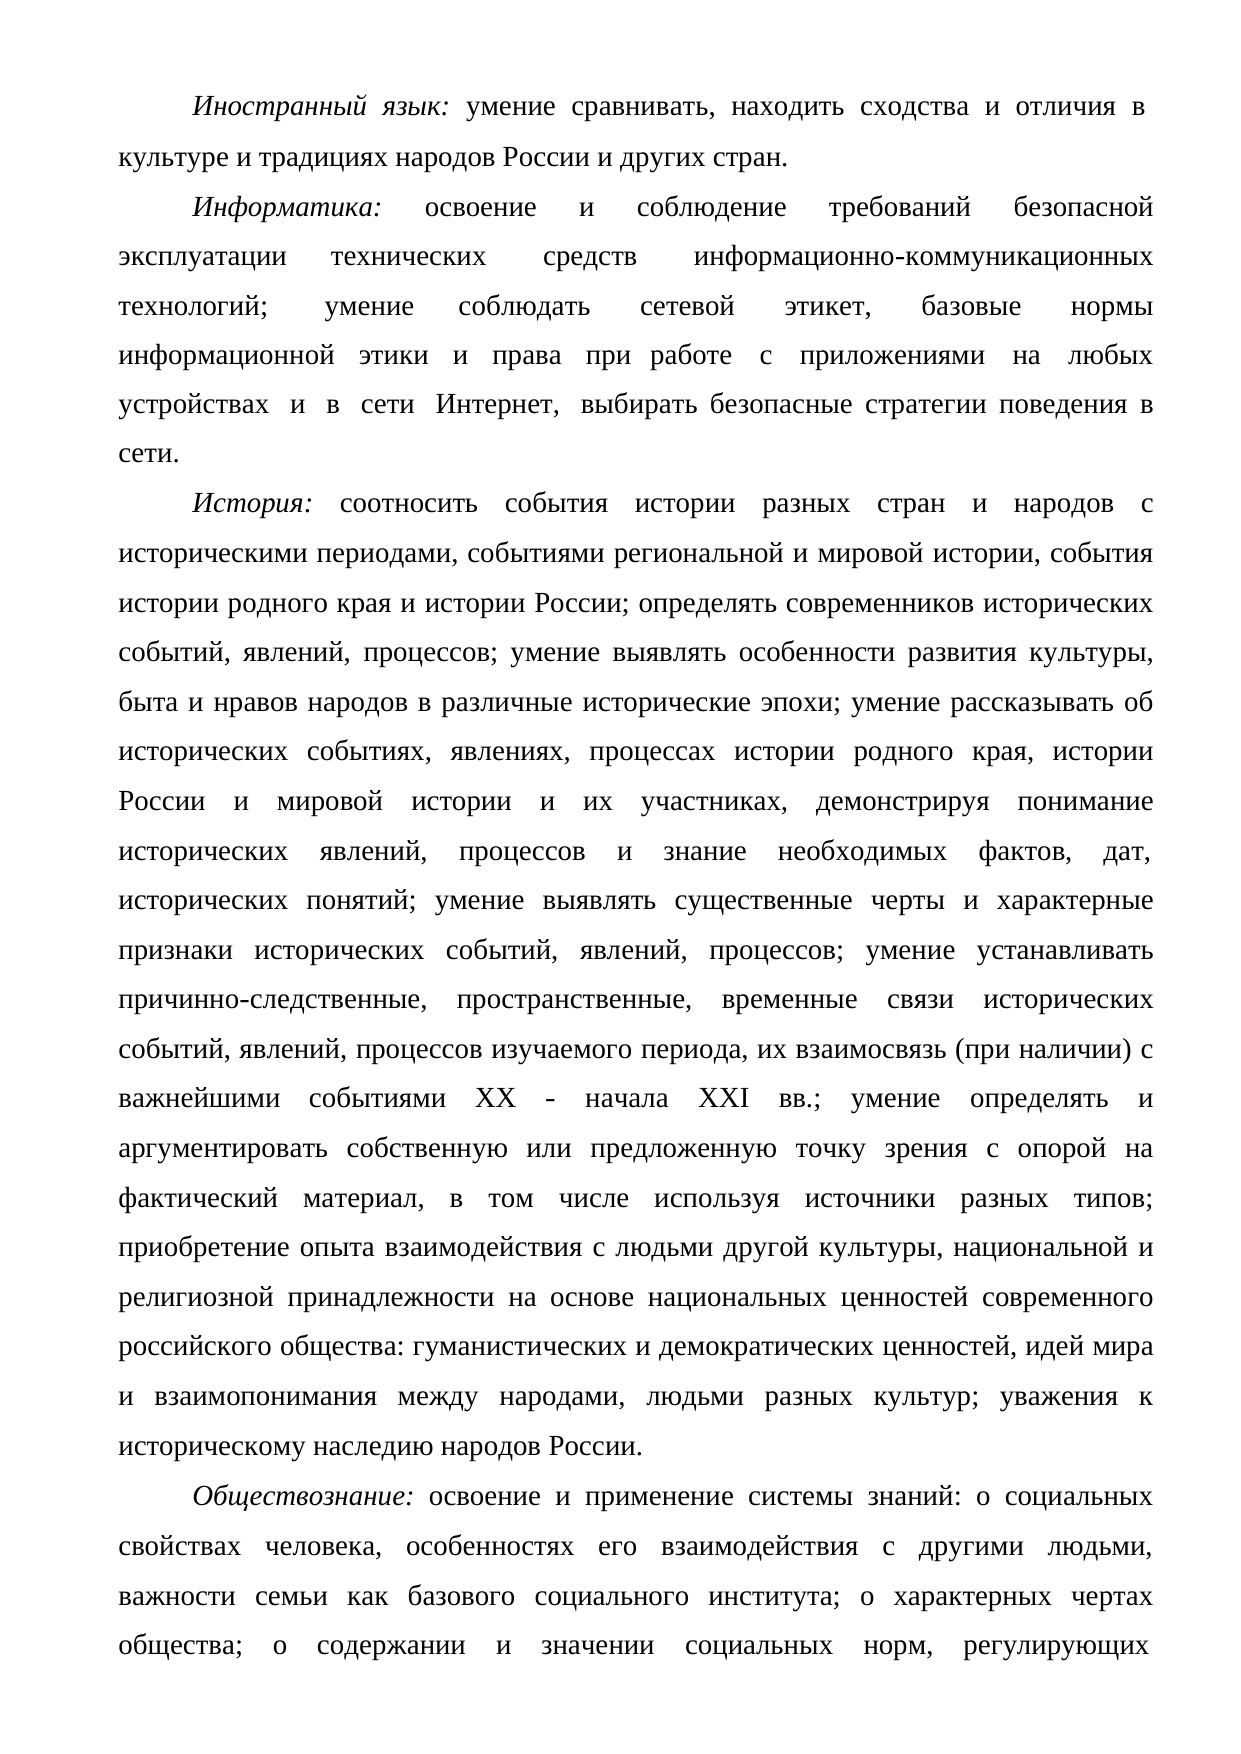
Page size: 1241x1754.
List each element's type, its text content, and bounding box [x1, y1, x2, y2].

text культуре и традициях народов России и других стран. [118, 139, 1154, 172]
text Обществознание: освоение и применение системы знаний: о социальных свойствах человека, особенностях его взаимодействия с другими людьми, важности семьи как базового социального института; о характерных чертах общества; о содержании и значении социальных норм, регулирующих [118, 1478, 1153, 1661]
text Иностранный язык: умение сравнивать, находить сходства и отличия в [192, 88, 1154, 122]
text Информатика: освоение и соблюдение требований безопасной эксплуатации технических средств информационно-коммуникационных технологий; умение соблюдать сетевой этикет, базовые нормы информационной этики и права при работе с приложениями на любых устройствах и в сети Интернет, выбирать безопасные стратегии поведения в сети. [118, 189, 1153, 469]
text История: соотносить события истории разных стран и народов с историческими периодами, событиями региональной и мировой истории, события истории родного края и истории России; определять современников исторических событий, явлений, процессов; умение выявлять особенности развития культуры, быта и нравов народов в различные исторические эпохи; умение рассказывать об исторических событиях, явлениях, процессах истории родного края, истории России и мировой истории и их участниках, демонстрируя понимание исторических явлений, процессов и знание необходимых фактов, дат, исторических понятий; умение выявлять существенные черты и характерные признаки исторических событий, явлений, процессов; умение устанавливать причинно-следственные, пространственные, временные связи исторических событий, явлений, процессов изучаемого периода, их взаимосвязь (при наличии) с важнейшими событиями XX - начала XXI вв.; умение определять и аргументировать собственную или предложенную точку зрения с опорой на фактический материал, в том числе используя источники разных типов; приобретение опыта взаимодействия с людьми другой культуры, национальной и религиозной принадлежности на основе национальных ценностей современного российского общества: гуманистических и демократических ценностей, идей мира и взаимопонимания между народами, людьми разных культур; уважения к историческому наследию народов России. [118, 486, 1153, 1461]
